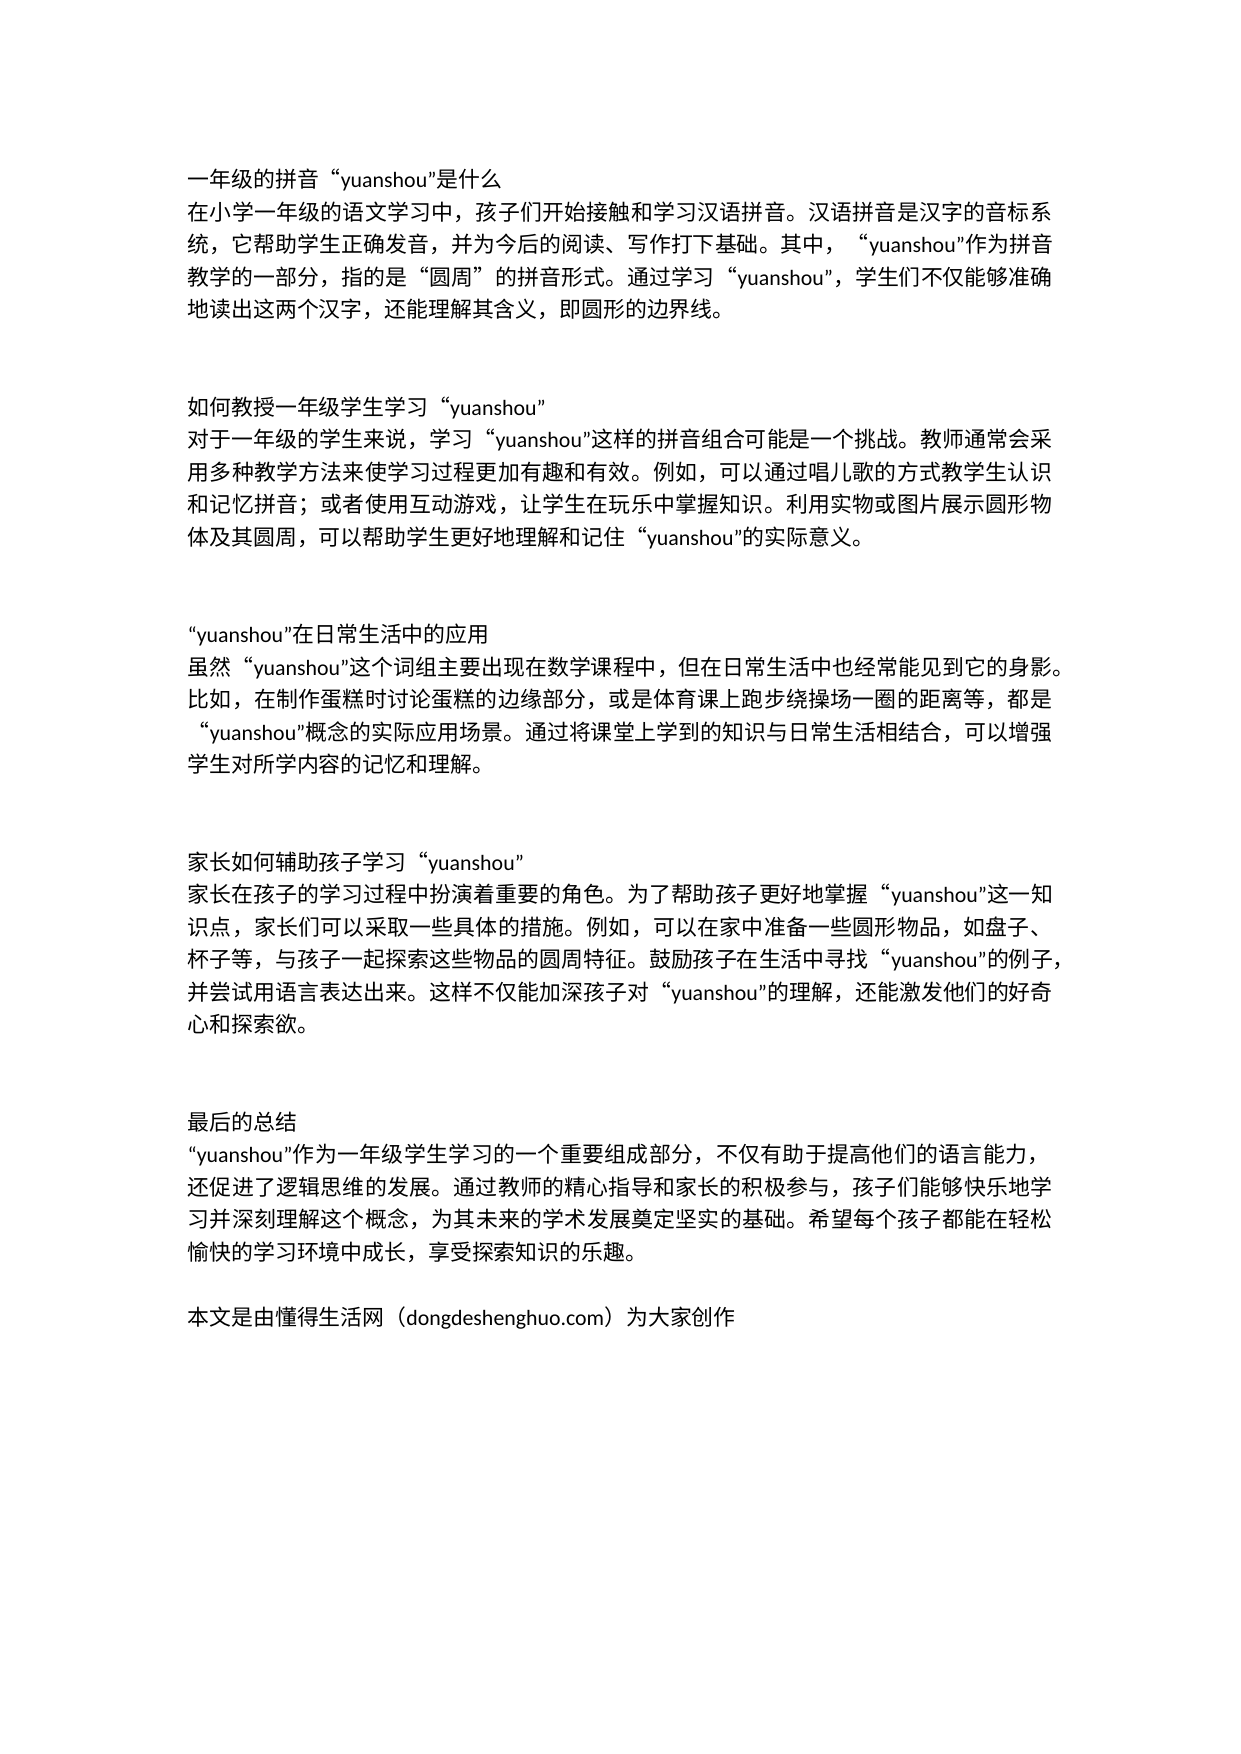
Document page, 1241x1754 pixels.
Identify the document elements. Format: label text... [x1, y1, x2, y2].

text 家长如何辅助孩子学习“yuanshou” [187, 844, 1053, 877]
text “yuanshou”作为一年级学生学习的一个重要组成部分，不仅有助于提高他们的语言能力，还促进了逻辑思维的发展。通过教师的精心指导和家长的积极参与，孩子们能够快乐地学习并深刻理解这个概念，为其未来的学术发展奠定坚实的基础。希望每个孩子都能在轻松愉快的学习环境中成长，享受探索知识的乐趣。 [187, 1137, 1053, 1267]
text “yuanshou”在日常生活中的应用 [187, 617, 1053, 649]
text 如何教授一年级学生学习“yuanshou” [187, 389, 1053, 422]
text 本文是由懂得生活网（dongdeshenghuo.com）为大家创作 [187, 1299, 1053, 1332]
text 虽然“yuanshou”这个词组主要出现在数学课程中，但在日常生活中也经常能见到它的身影。比如，在制作蛋糕时讨论蛋糕的边缘部分，或是体育课上跑步绕操场一圈的距离等，都是“yuanshou”概念的实际应用场景。通过将课堂上学到的知识与日常生活相结合，可以增强学生对所学内容的记忆和理解。 [187, 649, 1053, 779]
text 一年级的拼音“yuanshou”是什么 [187, 162, 1053, 194]
text 最后的总结 [187, 1104, 1053, 1137]
text 家长在孩子的学习过程中扮演着重要的角色。为了帮助孩子更好地掌握“yuanshou”这一知识点，家长们可以采取一些具体的措施。例如，可以在家中准备一些圆形物品，如盘子、杯子等，与孩子一起探索这些物品的圆周特征。鼓励孩子在生活中寻找“yuanshou”的例子，并尝试用语言表达出来。这样不仅能加深孩子对“yuanshou”的理解，还能激发他们的好奇心和探索欲。 [187, 877, 1053, 1039]
text 对于一年级的学生来说，学习“yuanshou”这样的拼音组合可能是一个挑战。教师通常会采用多种教学方法来使学习过程更加有趣和有效。例如，可以通过唱儿歌的方式教学生认识和记忆拼音；或者使用互动游戏，让学生在玩乐中掌握知识。利用实物或图片展示圆形物体及其圆周，可以帮助学生更好地理解和记住“yuanshou”的实际意义。 [187, 422, 1053, 552]
text 在小学一年级的语文学习中，孩子们开始接触和学习汉语拼音。汉语拼音是汉字的音标系统，它帮助学生正确发音，并为今后的阅读、写作打下基础。其中，“yuanshou”作为拼音教学的一部分，指的是“圆周”的拼音形式。通过学习“yuanshou”，学生们不仅能够准确地读出这两个汉字，还能理解其含义，即圆形的边界线。 [187, 194, 1053, 324]
